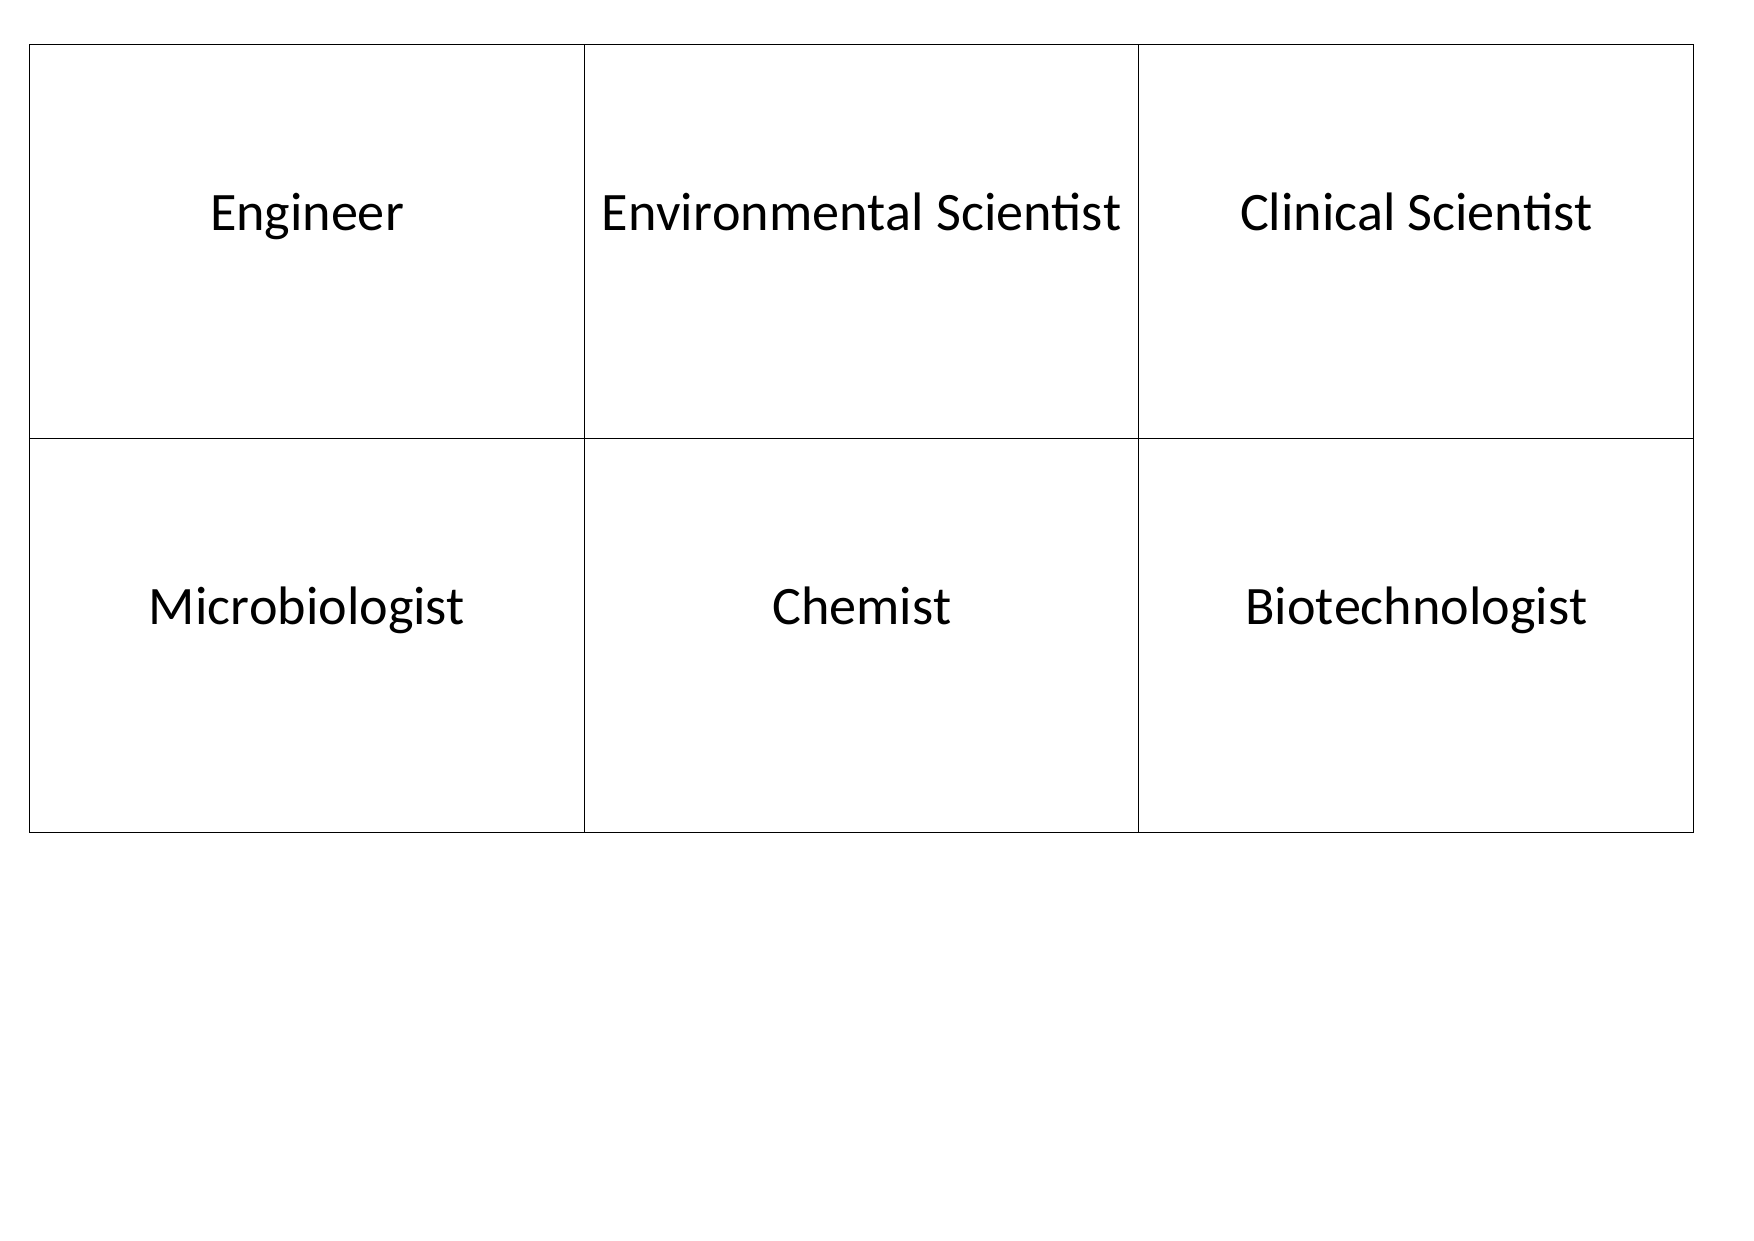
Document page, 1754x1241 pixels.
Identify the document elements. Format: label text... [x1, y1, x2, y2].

table_cell Microbiologist [30, 439, 584, 832]
table_header Clinical Scientist [1139, 45, 1693, 438]
table_header Environmental Scientist [585, 45, 1138, 438]
table_cell Chemist [585, 439, 1138, 832]
table_header Engineer [30, 45, 584, 438]
table_cell Biotechnologist [1139, 439, 1693, 832]
